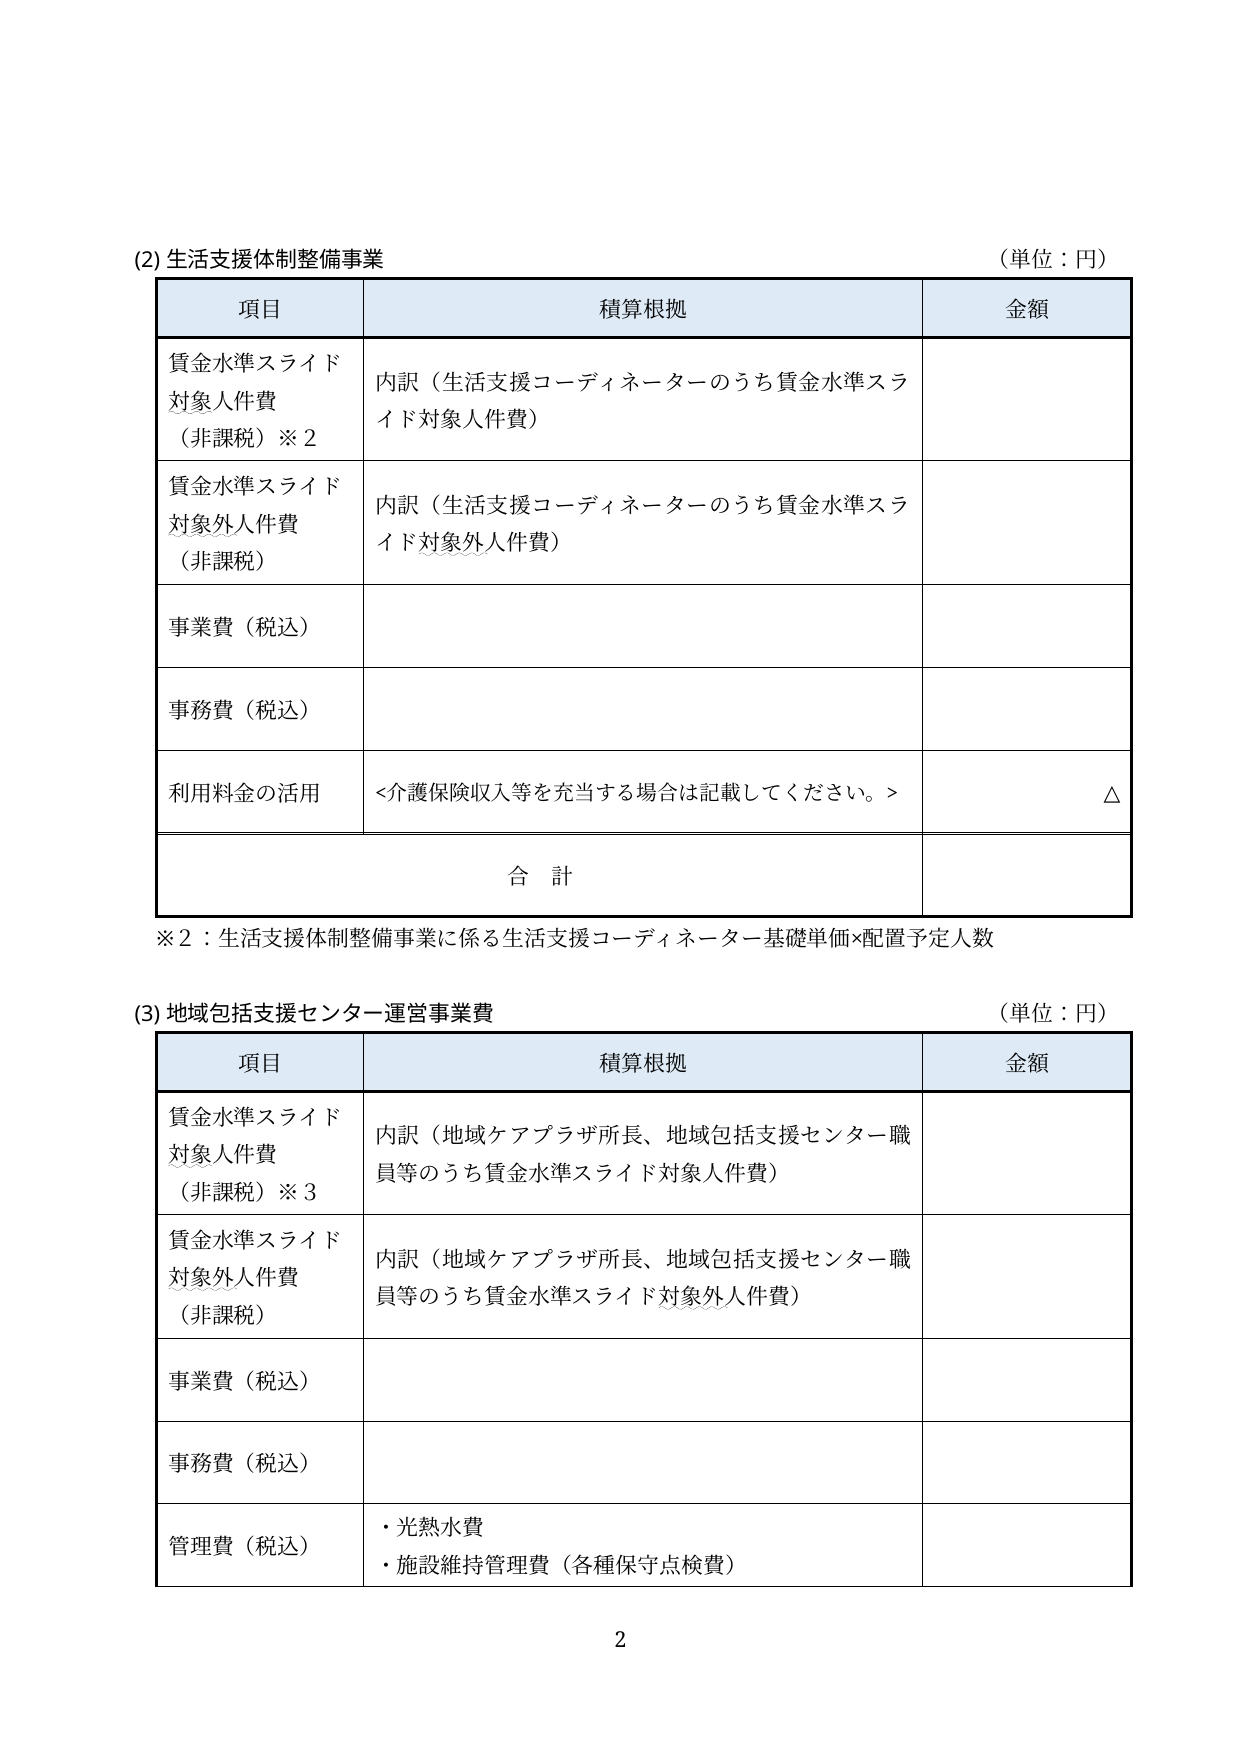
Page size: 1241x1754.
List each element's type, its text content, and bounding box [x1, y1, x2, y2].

table_cell [923, 1093, 1130, 1214]
table_cell [923, 1339, 1130, 1421]
table_header 金額 [923, 1034, 1130, 1090]
table_cell [923, 835, 1130, 915]
table_cell ・光熱水費 ・施設維持管理費（各種保守点検費） [364, 1504, 922, 1586]
table_header 項目 [158, 1034, 363, 1090]
table_cell 事務費（税込） [158, 668, 363, 749]
table_cell 賃金水準スライド 対象人件費 （非課税）※３ [158, 1093, 363, 1214]
table_cell <介護保険収入等を充当する場合は記載してください。> [364, 751, 922, 832]
table_cell [364, 1422, 922, 1503]
text (3) 地域包括支援センター運営事業費 （単位：円） [112, 993, 1128, 1031]
table_cell △ [923, 751, 1130, 832]
table_cell 賃金水準スライド 対象外人件費 （非課税） [158, 1215, 363, 1338]
table_header 項目 [158, 280, 363, 336]
table_cell [923, 461, 1130, 584]
table_cell 賃金水準スライド 対象人件費 （非課税）※２ [158, 339, 363, 460]
table_cell 賃金水準スライド 対象外人件費 （非課税） [158, 461, 363, 584]
table_cell [923, 1215, 1130, 1338]
table_cell 事業費（税込） [158, 1339, 363, 1421]
table_cell [364, 585, 922, 667]
table_cell 内訳（地域ケアプラザ所長、地域包括支援センター職員等のうち賃金水準スライド対象人件費） [364, 1093, 922, 1214]
table_header 積算根拠 [364, 280, 922, 336]
table_header 金額 [923, 280, 1130, 336]
table_cell [364, 1339, 922, 1421]
table_cell 合 計 [158, 835, 922, 915]
table_cell 管理費（税込） [158, 1504, 363, 1586]
table_cell 内訳（生活支援コーディネーターのうち賃金水準スライド対象外人件費） [364, 461, 922, 584]
text (2) 生活支援体制整備事業 （単位：円） [112, 239, 1128, 277]
table_header 積算根拠 [364, 1034, 922, 1090]
table_cell 内訳（地域ケアプラザ所長、地域包括支援センター職員等のうち賃金水準スライド対象外人件費） [364, 1215, 922, 1338]
table_cell 事業費（税込） [158, 585, 363, 667]
table_cell [923, 1422, 1130, 1503]
table_cell 内訳（生活支援コーディネーターのうち賃金水準スライド対象人件費） [364, 339, 922, 460]
text ※２：生活支援体制整備事業に係る生活支援コーディネーター基礎単価×配置予定人数 [112, 918, 1128, 956]
table_cell [923, 585, 1130, 667]
table_cell [364, 668, 922, 749]
table_cell 事務費（税込） [158, 1422, 363, 1503]
table_cell [923, 1504, 1130, 1586]
table_cell [923, 668, 1130, 749]
table_cell [923, 339, 1130, 460]
table_cell 利用料金の活用 [158, 751, 363, 832]
